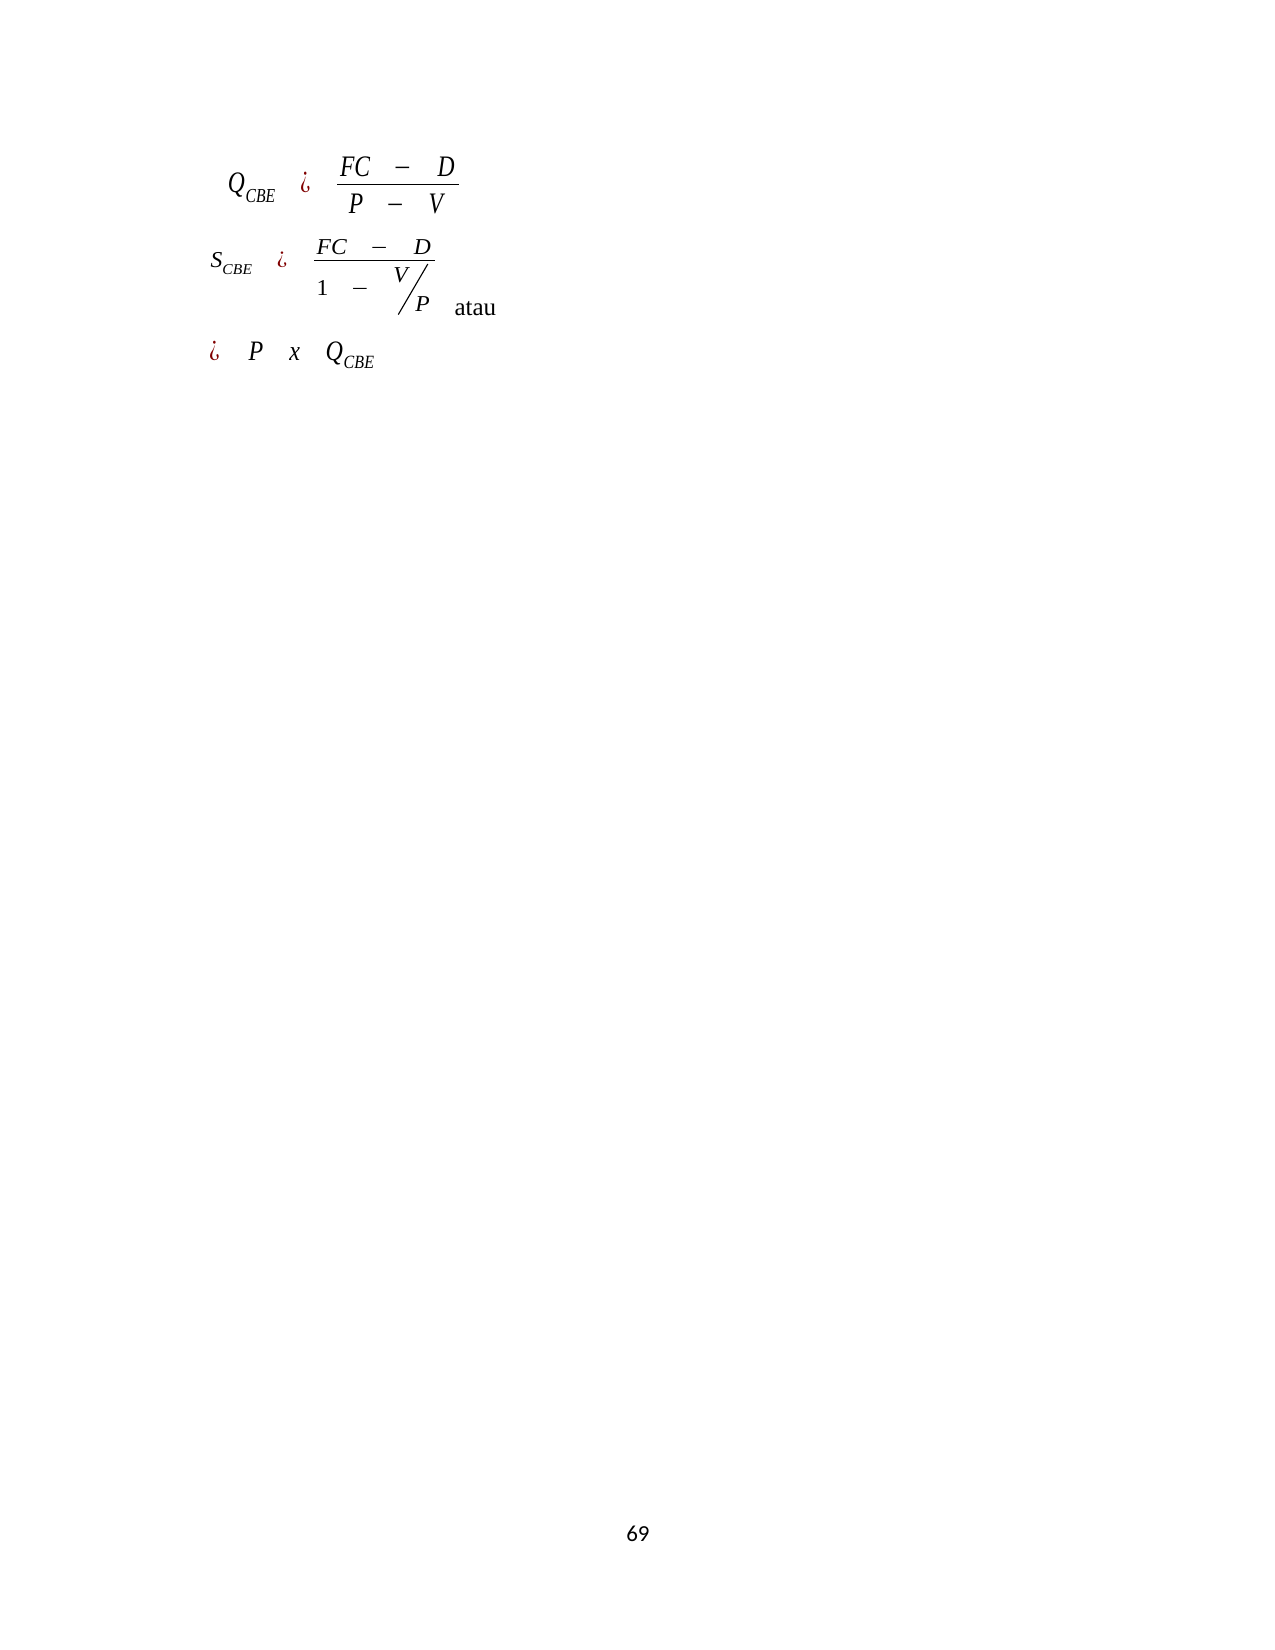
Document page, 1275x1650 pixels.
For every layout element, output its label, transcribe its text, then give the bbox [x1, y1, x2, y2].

text atau [209, 234, 1125, 321]
